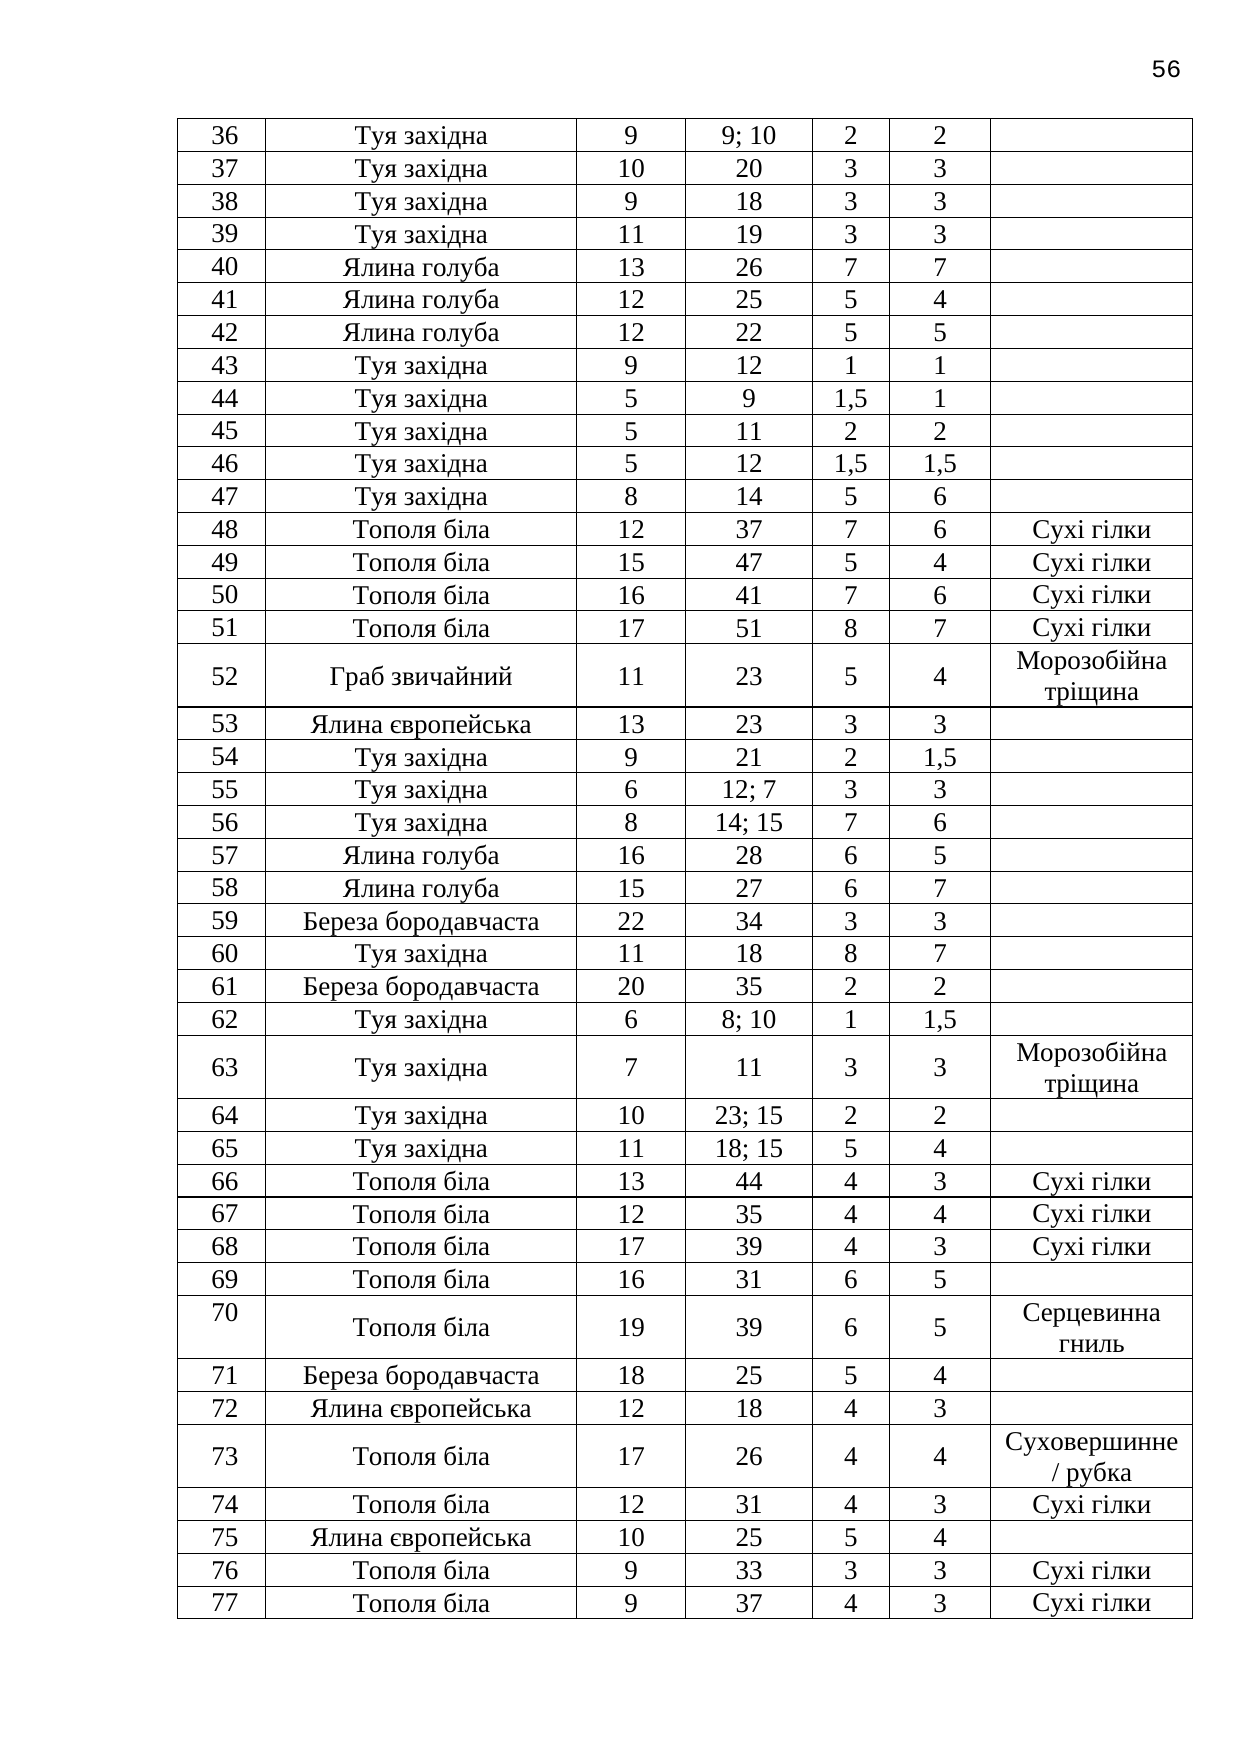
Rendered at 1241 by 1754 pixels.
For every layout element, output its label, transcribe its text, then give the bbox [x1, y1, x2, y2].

table_cell 4 [890, 644, 990, 706]
table_cell 6 [577, 773, 685, 805]
table_cell 58 [178, 872, 265, 903]
table_cell 37 [686, 1587, 812, 1618]
table_cell 5 [890, 839, 990, 871]
table_cell 5 [577, 382, 685, 413]
table_cell 7 [813, 806, 889, 838]
table_cell 26 [686, 1425, 812, 1487]
table_cell 5 [813, 546, 889, 577]
table_cell 76 [178, 1554, 265, 1586]
table_cell 5 [890, 316, 990, 348]
table_cell 22 [577, 904, 685, 936]
table_cell Туя західна [266, 218, 576, 249]
table_cell 63 [178, 1036, 265, 1098]
table_cell 9 [686, 382, 812, 413]
table_cell 59 [178, 904, 265, 936]
table_cell [991, 1132, 1192, 1163]
table_cell 49 [178, 546, 265, 577]
table_cell 13 [577, 1165, 685, 1196]
table_cell [991, 937, 1192, 969]
table_cell 18; 15 [686, 1132, 812, 1163]
table_cell 60 [178, 937, 265, 969]
table_cell 5 [813, 1359, 889, 1391]
table_cell 7 [813, 513, 889, 545]
table_cell 8 [577, 806, 685, 838]
table_cell Ялина європейська [266, 708, 576, 739]
table_cell 14 [686, 480, 812, 512]
table_cell [991, 970, 1192, 1002]
table_cell Туя західна [266, 382, 576, 413]
table_cell [991, 839, 1192, 871]
table_cell [991, 447, 1192, 479]
table_cell Береза бородавчаста [266, 904, 576, 936]
table_cell 47 [178, 480, 265, 512]
table_cell 40 [178, 250, 265, 282]
table_cell 4 [890, 1359, 990, 1391]
table_cell 5 [813, 283, 889, 315]
table_cell 4 [813, 1425, 889, 1487]
table_cell 4 [890, 546, 990, 577]
table_cell 1,5 [890, 740, 990, 772]
table_cell 75 [178, 1521, 265, 1553]
table_cell 3 [813, 904, 889, 936]
table_cell 13 [577, 708, 685, 739]
table_cell 38 [178, 185, 265, 217]
table_cell 8 [813, 937, 889, 969]
table_cell 8 [577, 480, 685, 512]
table_cell 3 [890, 152, 990, 184]
table_cell [991, 708, 1192, 739]
table_cell Туя західна [266, 185, 576, 217]
table_cell 67 [178, 1198, 265, 1229]
table_cell 42 [178, 316, 265, 348]
table_cell 44 [686, 1165, 812, 1196]
table_cell Сухі гілки [991, 513, 1192, 545]
table_cell 3 [813, 1036, 889, 1098]
table_cell 1 [890, 349, 990, 381]
table_cell 5 [813, 316, 889, 348]
table_cell Сухі гілки [991, 1488, 1192, 1520]
table_cell Тополя біла [266, 1554, 576, 1586]
table_cell 11 [686, 415, 812, 446]
table_cell 36 [178, 119, 265, 151]
table_cell 52 [178, 644, 265, 706]
table_cell 45 [178, 415, 265, 446]
table_cell 33 [686, 1554, 812, 1586]
table_cell 17 [577, 1425, 685, 1487]
table_cell 19 [577, 1296, 685, 1358]
table_cell Ялина голуба [266, 839, 576, 871]
table_cell 3 [813, 1554, 889, 1586]
table_cell 11 [577, 644, 685, 706]
table_cell 35 [686, 970, 812, 1002]
table_cell 12 [577, 1488, 685, 1520]
table_cell 4 [890, 1198, 990, 1229]
table_cell Тополя біла [266, 1165, 576, 1196]
table_cell [991, 283, 1192, 315]
table_cell Сухі гілки [991, 611, 1192, 643]
table_cell 3 [890, 1392, 990, 1424]
table_cell 2 [813, 970, 889, 1002]
table_cell Тополя біла [266, 611, 576, 643]
table_cell 12 [577, 283, 685, 315]
table_cell 9; 10 [686, 119, 812, 151]
table_cell [991, 250, 1192, 282]
table_cell 31 [686, 1263, 812, 1295]
table_cell Сухі гілки [991, 1587, 1192, 1618]
table_cell [991, 1392, 1192, 1424]
table_cell Тополя біла [266, 1488, 576, 1520]
table_cell Ялина голуба [266, 872, 576, 903]
table_cell [991, 1263, 1192, 1295]
table_cell 4 [813, 1230, 889, 1262]
table_cell Туя західна [266, 1036, 576, 1098]
table_cell 2 [813, 1099, 889, 1131]
table_cell [991, 806, 1192, 838]
table_cell 18 [577, 1359, 685, 1391]
table_cell [991, 480, 1192, 512]
table_cell 3 [890, 218, 990, 249]
table_cell 7 [890, 611, 990, 643]
table_cell 25 [686, 1359, 812, 1391]
table_cell 3 [890, 1165, 990, 1196]
table_cell 4 [813, 1587, 889, 1618]
table_cell [991, 119, 1192, 151]
table_cell 18 [686, 1392, 812, 1424]
table_cell [991, 872, 1192, 903]
table_cell 5 [813, 644, 889, 706]
table_cell 28 [686, 839, 812, 871]
table_cell 4 [890, 283, 990, 315]
table_cell 10 [577, 152, 685, 184]
table_cell 5 [890, 1263, 990, 1295]
table_cell 5 [890, 1296, 990, 1358]
table_cell Туя західна [266, 119, 576, 151]
table_cell 3 [890, 185, 990, 217]
table_cell 2 [890, 1099, 990, 1131]
table_cell [991, 152, 1192, 184]
table_cell Граб звичайний [266, 644, 576, 706]
table_cell Туя західна [266, 1132, 576, 1163]
table_cell Туя західна [266, 152, 576, 184]
table_cell 3 [813, 152, 889, 184]
table_cell 1,5 [890, 1003, 990, 1034]
table_cell 17 [577, 611, 685, 643]
table_cell [991, 1359, 1192, 1391]
table_cell 16 [577, 1263, 685, 1295]
table_cell 3 [813, 185, 889, 217]
table_cell 12 [577, 513, 685, 545]
table_cell 66 [178, 1165, 265, 1196]
table_cell 12 [577, 316, 685, 348]
table_cell [991, 773, 1192, 805]
table_cell 23; 15 [686, 1099, 812, 1131]
table_cell Туя західна [266, 740, 576, 772]
table_cell Ялина європейська [266, 1392, 576, 1424]
table_cell 3 [890, 1587, 990, 1618]
table_cell Туя західна [266, 415, 576, 446]
table_cell 19 [686, 218, 812, 249]
table_cell 23 [686, 708, 812, 739]
table_cell 70 [178, 1296, 265, 1358]
table_cell Сухі гілки [991, 546, 1192, 577]
table_cell 20 [577, 970, 685, 1002]
table_cell 48 [178, 513, 265, 545]
table_cell 54 [178, 740, 265, 772]
table_cell [991, 1521, 1192, 1553]
table_cell 74 [178, 1488, 265, 1520]
table_cell 2 [813, 415, 889, 446]
table_cell 3 [890, 708, 990, 739]
table_cell 18 [686, 937, 812, 969]
table_cell 57 [178, 839, 265, 871]
table_cell 6 [813, 872, 889, 903]
table_cell Тополя біла [266, 1198, 576, 1229]
table_cell 15 [577, 546, 685, 577]
table_cell 3 [890, 773, 990, 805]
table_cell Туя західна [266, 349, 576, 381]
table_cell 73 [178, 1425, 265, 1487]
table_cell 39 [686, 1230, 812, 1262]
table_cell Сухі гілки [991, 1165, 1192, 1196]
table_cell 56 [178, 806, 265, 838]
table_cell 8 [813, 611, 889, 643]
table_cell 61 [178, 970, 265, 1002]
table_cell 12 [686, 349, 812, 381]
table_cell Ялина голуба [266, 316, 576, 348]
table_cell 47 [686, 546, 812, 577]
table_cell Ялина голуба [266, 250, 576, 282]
table_cell 20 [686, 152, 812, 184]
table_cell 12 [686, 447, 812, 479]
table_cell 41 [686, 579, 812, 610]
table_cell 9 [577, 185, 685, 217]
table_cell 25 [686, 283, 812, 315]
table_cell 4 [890, 1132, 990, 1163]
table_cell Туя західна [266, 447, 576, 479]
table_cell 7 [890, 937, 990, 969]
table_cell 37 [178, 152, 265, 184]
table_cell Тополя біла [266, 1425, 576, 1487]
table_cell 77 [178, 1587, 265, 1618]
table_cell 34 [686, 904, 812, 936]
table_cell 11 [686, 1036, 812, 1098]
table_cell 11 [577, 218, 685, 249]
table_cell Ялина європейська [266, 1521, 576, 1553]
table_cell 31 [686, 1488, 812, 1520]
table_cell 3 [890, 1554, 990, 1586]
table_cell 6 [813, 1296, 889, 1358]
table_cell Туя західна [266, 1099, 576, 1131]
table_cell 12 [577, 1198, 685, 1229]
table_cell [991, 382, 1192, 413]
table_cell 9 [577, 740, 685, 772]
table_cell 44 [178, 382, 265, 413]
table_cell [991, 218, 1192, 249]
table_cell Туя західна [266, 773, 576, 805]
table_cell Сухі гілки [991, 1230, 1192, 1262]
table_cell 62 [178, 1003, 265, 1034]
table_cell 2 [890, 970, 990, 1002]
table_cell Тополя біла [266, 513, 576, 545]
table_cell 5 [577, 415, 685, 446]
table_cell 72 [178, 1392, 265, 1424]
table_cell 6 [813, 1263, 889, 1295]
table_cell 2 [813, 119, 889, 151]
table_cell 18 [686, 185, 812, 217]
table_cell Тополя біла [266, 1263, 576, 1295]
table_cell Суховершинне / рубка [991, 1425, 1192, 1487]
table_cell 3 [813, 708, 889, 739]
table_cell 3 [890, 1488, 990, 1520]
table_cell 14; 15 [686, 806, 812, 838]
table_cell 5 [813, 480, 889, 512]
table_cell 71 [178, 1359, 265, 1391]
table_cell 1,5 [813, 447, 889, 479]
table_cell 7 [890, 250, 990, 282]
table_cell 9 [577, 1587, 685, 1618]
table_cell 3 [890, 1036, 990, 1098]
table_cell 21 [686, 740, 812, 772]
table_cell Тополя біла [266, 1296, 576, 1358]
table_cell 6 [890, 579, 990, 610]
table_cell 51 [178, 611, 265, 643]
table_cell 5 [813, 1132, 889, 1163]
table_cell 4 [813, 1198, 889, 1229]
table_cell 7 [813, 250, 889, 282]
table_cell 26 [686, 250, 812, 282]
table_cell 43 [178, 349, 265, 381]
table_cell Тополя біла [266, 1230, 576, 1262]
table_cell 11 [577, 937, 685, 969]
table_cell 46 [178, 447, 265, 479]
table_cell 2 [890, 119, 990, 151]
table_cell Сухі гілки [991, 579, 1192, 610]
table_cell 1 [890, 382, 990, 413]
table_cell 55 [178, 773, 265, 805]
table_cell 3 [813, 773, 889, 805]
table_cell 5 [813, 1521, 889, 1553]
table_cell 7 [890, 872, 990, 903]
table_cell 4 [890, 1521, 990, 1553]
table_cell 4 [813, 1488, 889, 1520]
table_cell 1,5 [813, 382, 889, 413]
table_cell 6 [890, 513, 990, 545]
table_cell Туя західна [266, 1003, 576, 1034]
table_cell 4 [890, 1425, 990, 1487]
table_cell 1,5 [890, 447, 990, 479]
table_cell 9 [577, 119, 685, 151]
table_cell Сухі гілки [991, 1554, 1192, 1586]
table_cell 2 [890, 415, 990, 446]
table_cell 17 [577, 1230, 685, 1262]
table_cell 6 [813, 839, 889, 871]
table_cell Морозобійна тріщина [991, 1036, 1192, 1098]
table_cell Тополя біла [266, 579, 576, 610]
table_cell 9 [577, 349, 685, 381]
table_cell 10 [577, 1521, 685, 1553]
table_cell 64 [178, 1099, 265, 1131]
table_cell Ялина голуба [266, 283, 576, 315]
table_cell Туя західна [266, 480, 576, 512]
table_cell 13 [577, 250, 685, 282]
table_cell 5 [577, 447, 685, 479]
table_cell 4 [813, 1165, 889, 1196]
table_cell Береза бородавчаста [266, 970, 576, 1002]
table_cell 4 [813, 1392, 889, 1424]
table_cell Туя західна [266, 937, 576, 969]
table_cell 16 [577, 839, 685, 871]
table_cell [991, 1003, 1192, 1034]
table_cell 39 [178, 218, 265, 249]
table_cell 27 [686, 872, 812, 903]
table_cell Тополя біла [266, 546, 576, 577]
table_cell 6 [890, 806, 990, 838]
table_cell 1 [813, 1003, 889, 1034]
table_cell 9 [577, 1554, 685, 1586]
table_cell 10 [577, 1099, 685, 1131]
table_cell 12 [577, 1392, 685, 1424]
table_cell 16 [577, 579, 685, 610]
table_cell 22 [686, 316, 812, 348]
table_cell 3 [813, 218, 889, 249]
table_cell 11 [577, 1132, 685, 1163]
table_cell 15 [577, 872, 685, 903]
table_cell 41 [178, 283, 265, 315]
table_cell Сухі гілки [991, 1198, 1192, 1229]
table_cell Береза бородавчаста [266, 1359, 576, 1391]
table_cell 53 [178, 708, 265, 739]
table_cell 1 [813, 349, 889, 381]
table_cell 3 [890, 1230, 990, 1262]
table_cell 25 [686, 1521, 812, 1553]
table_cell [991, 185, 1192, 217]
table_cell 3 [890, 904, 990, 936]
table_cell 2 [813, 740, 889, 772]
table_cell 6 [577, 1003, 685, 1034]
table_cell 50 [178, 579, 265, 610]
table_cell 39 [686, 1296, 812, 1358]
table_cell [991, 1099, 1192, 1131]
table_cell [991, 316, 1192, 348]
table_cell 68 [178, 1230, 265, 1262]
table_cell [991, 904, 1192, 936]
table_cell Тополя біла [266, 1587, 576, 1618]
table_cell 65 [178, 1132, 265, 1163]
table_cell 35 [686, 1198, 812, 1229]
table_cell 7 [577, 1036, 685, 1098]
table_cell 6 [890, 480, 990, 512]
table_cell 7 [813, 579, 889, 610]
table_cell 23 [686, 644, 812, 706]
table_cell Морозобійна тріщина [991, 644, 1192, 706]
table_cell 12; 7 [686, 773, 812, 805]
table_cell 51 [686, 611, 812, 643]
table_cell Серцевинна гниль [991, 1296, 1192, 1358]
table_cell 69 [178, 1263, 265, 1295]
table_cell 37 [686, 513, 812, 545]
table_cell 8; 10 [686, 1003, 812, 1034]
table_cell [991, 740, 1192, 772]
table_cell Туя західна [266, 806, 576, 838]
table_cell [991, 415, 1192, 446]
table_cell [991, 349, 1192, 381]
